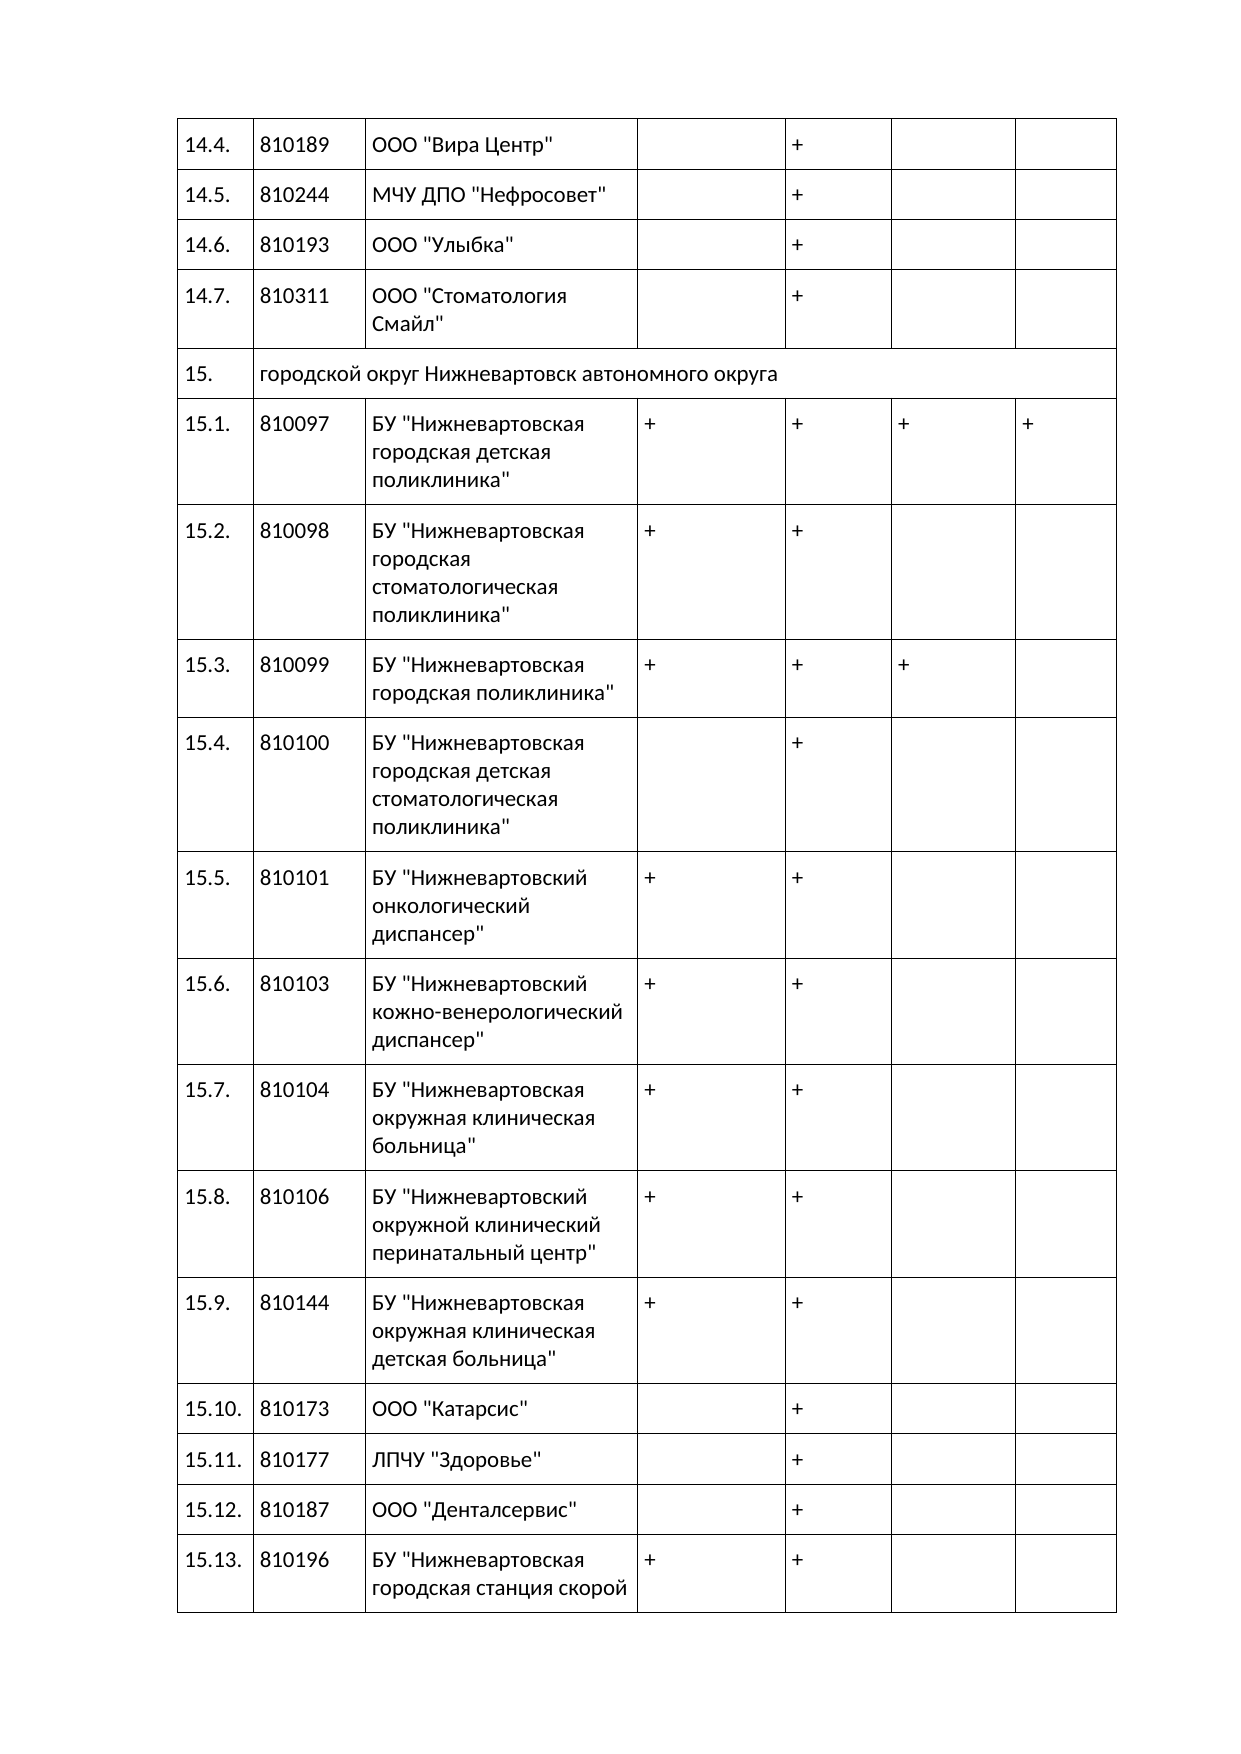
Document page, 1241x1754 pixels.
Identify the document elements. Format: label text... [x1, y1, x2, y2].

table_cell + [892, 640, 1015, 717]
table_cell [892, 959, 1015, 1064]
table_cell [1016, 170, 1116, 219]
table_cell + [786, 1384, 891, 1433]
table_cell 15.8. [178, 1171, 253, 1277]
table_cell 810097 [254, 399, 365, 504]
table_cell [638, 119, 785, 168]
table_cell 810103 [254, 959, 365, 1064]
table_cell [1016, 640, 1116, 717]
table_cell [1016, 852, 1116, 957]
table_cell 810144 [254, 1278, 365, 1383]
table_cell [892, 270, 1015, 347]
table_cell + [786, 170, 891, 219]
table_cell + [786, 718, 891, 851]
table_cell + [786, 959, 891, 1064]
table_cell + [1016, 399, 1116, 504]
table_cell [892, 1384, 1015, 1433]
table_cell 14.5. [178, 170, 253, 219]
table_cell 810187 [254, 1485, 365, 1534]
table_cell [1016, 1065, 1116, 1170]
table_cell ООО "Денталсервис" [366, 1485, 637, 1534]
table_cell + [638, 399, 785, 504]
table_cell [638, 220, 785, 269]
table_cell [638, 718, 785, 851]
table_cell [1016, 220, 1116, 269]
table_cell + [786, 505, 891, 638]
table_cell [1016, 1535, 1116, 1612]
table_cell + [892, 399, 1015, 504]
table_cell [366, 1535, 637, 1612]
table_cell МЧУ ДПО "Нефросовет" [366, 170, 637, 219]
table_cell БУ "Нижневартовский онкологический диспансер" [366, 852, 637, 957]
table_cell + [638, 852, 785, 957]
table_cell ООО "Катарсис" [366, 1384, 637, 1433]
table_cell [892, 1065, 1015, 1170]
table_cell + [786, 1485, 891, 1534]
table_cell ООО "Улыбка" [366, 220, 637, 269]
table_cell [1016, 718, 1116, 851]
table_cell 15.10. [178, 1384, 253, 1433]
table_cell 15.4. [178, 718, 253, 851]
table_cell [638, 270, 785, 347]
table_cell [1016, 505, 1116, 638]
table_cell 15.9. [178, 1278, 253, 1383]
table_cell + [638, 505, 785, 638]
table_cell + [786, 1535, 891, 1612]
table_cell 15.13. [178, 1535, 253, 1612]
table_cell [1016, 1434, 1116, 1483]
table_cell 810189 [254, 119, 365, 168]
table_cell [892, 119, 1015, 168]
table_cell + [786, 399, 891, 504]
table_cell [892, 505, 1015, 638]
table_cell + [638, 1278, 785, 1383]
table_cell [1016, 1171, 1116, 1277]
table_cell БУ "Нижневартовская городская детская поликлиника" [366, 399, 637, 504]
table_cell [892, 1171, 1015, 1277]
table_cell 810177 [254, 1434, 365, 1483]
table_cell БУ "Нижневартовская городская стоматологическая поликлиника" [366, 505, 637, 638]
table_cell [638, 1485, 785, 1534]
table_cell БУ "Нижневартовская окружная клиническая больница" [366, 1065, 637, 1170]
table_cell городской округ Нижневартовск автономного округа [254, 349, 1116, 398]
table_cell + [786, 1171, 891, 1277]
table_cell [1016, 1485, 1116, 1534]
table_cell 14.7. [178, 270, 253, 347]
table_cell БУ "Нижневартовский окружной клинический перинатальный центр" [366, 1171, 637, 1277]
table_cell + [786, 220, 891, 269]
table_cell 15.7. [178, 1065, 253, 1170]
table_cell [892, 1278, 1015, 1383]
table_cell 810104 [254, 1065, 365, 1170]
table_cell 15.6. [178, 959, 253, 1064]
table_cell [1016, 119, 1116, 168]
table_cell 14.4. [178, 119, 253, 168]
table_cell [892, 1485, 1015, 1534]
table_cell 810173 [254, 1384, 365, 1433]
table_cell БУ "Нижневартовская окружная клиническая детская больница" [366, 1278, 637, 1383]
table_cell + [638, 959, 785, 1064]
table_cell [638, 1434, 785, 1483]
table_cell + [786, 1434, 891, 1483]
table_cell 15.2. [178, 505, 253, 638]
table_cell 15.1. [178, 399, 253, 504]
table_cell ООО "Вира Центр" [366, 119, 637, 168]
table_cell 810106 [254, 1171, 365, 1277]
table_cell 15. [178, 349, 253, 398]
table_cell 14.6. [178, 220, 253, 269]
table_cell [892, 1434, 1015, 1483]
table_cell [892, 852, 1015, 957]
table_cell ЛПЧУ "Здоровье" [366, 1434, 637, 1483]
table_cell 15.3. [178, 640, 253, 717]
table_cell + [638, 1171, 785, 1277]
table_cell + [638, 640, 785, 717]
table_cell 810244 [254, 170, 365, 219]
table_cell [1016, 959, 1116, 1064]
table_cell БУ "Нижневартовская городская детская стоматологическая поликлиника" [366, 718, 637, 851]
table_cell [638, 1384, 785, 1433]
table_cell + [786, 640, 891, 717]
table_cell БУ "Нижневартовский кожно-венерологический диспансер" [366, 959, 637, 1064]
table_cell 810098 [254, 505, 365, 638]
table_cell [892, 718, 1015, 851]
table_cell + [786, 1065, 891, 1170]
table_cell [892, 170, 1015, 219]
table_cell 810311 [254, 270, 365, 347]
table_cell [638, 170, 785, 219]
table_cell [892, 220, 1015, 269]
table_cell 15.11. [178, 1434, 253, 1483]
table_cell 810196 [254, 1535, 365, 1612]
table_cell + [786, 119, 891, 168]
table_cell + [638, 1065, 785, 1170]
table_cell [1016, 270, 1116, 347]
table_cell + [786, 852, 891, 957]
table_cell 810101 [254, 852, 365, 957]
table_cell 810193 [254, 220, 365, 269]
table_cell [1016, 1384, 1116, 1433]
table_cell ООО "Стоматология Смайл" [366, 270, 637, 347]
table_cell БУ "Нижневартовская городская поликлиника" [366, 640, 637, 717]
table_cell [892, 1535, 1015, 1612]
table_cell 810100 [254, 718, 365, 851]
table_cell 810099 [254, 640, 365, 717]
table_cell [1016, 1278, 1116, 1383]
table_cell 15.12. [178, 1485, 253, 1534]
table_cell + [786, 1278, 891, 1383]
table_cell 15.5. [178, 852, 253, 957]
table_cell + [786, 270, 891, 347]
table_cell + [638, 1535, 785, 1612]
